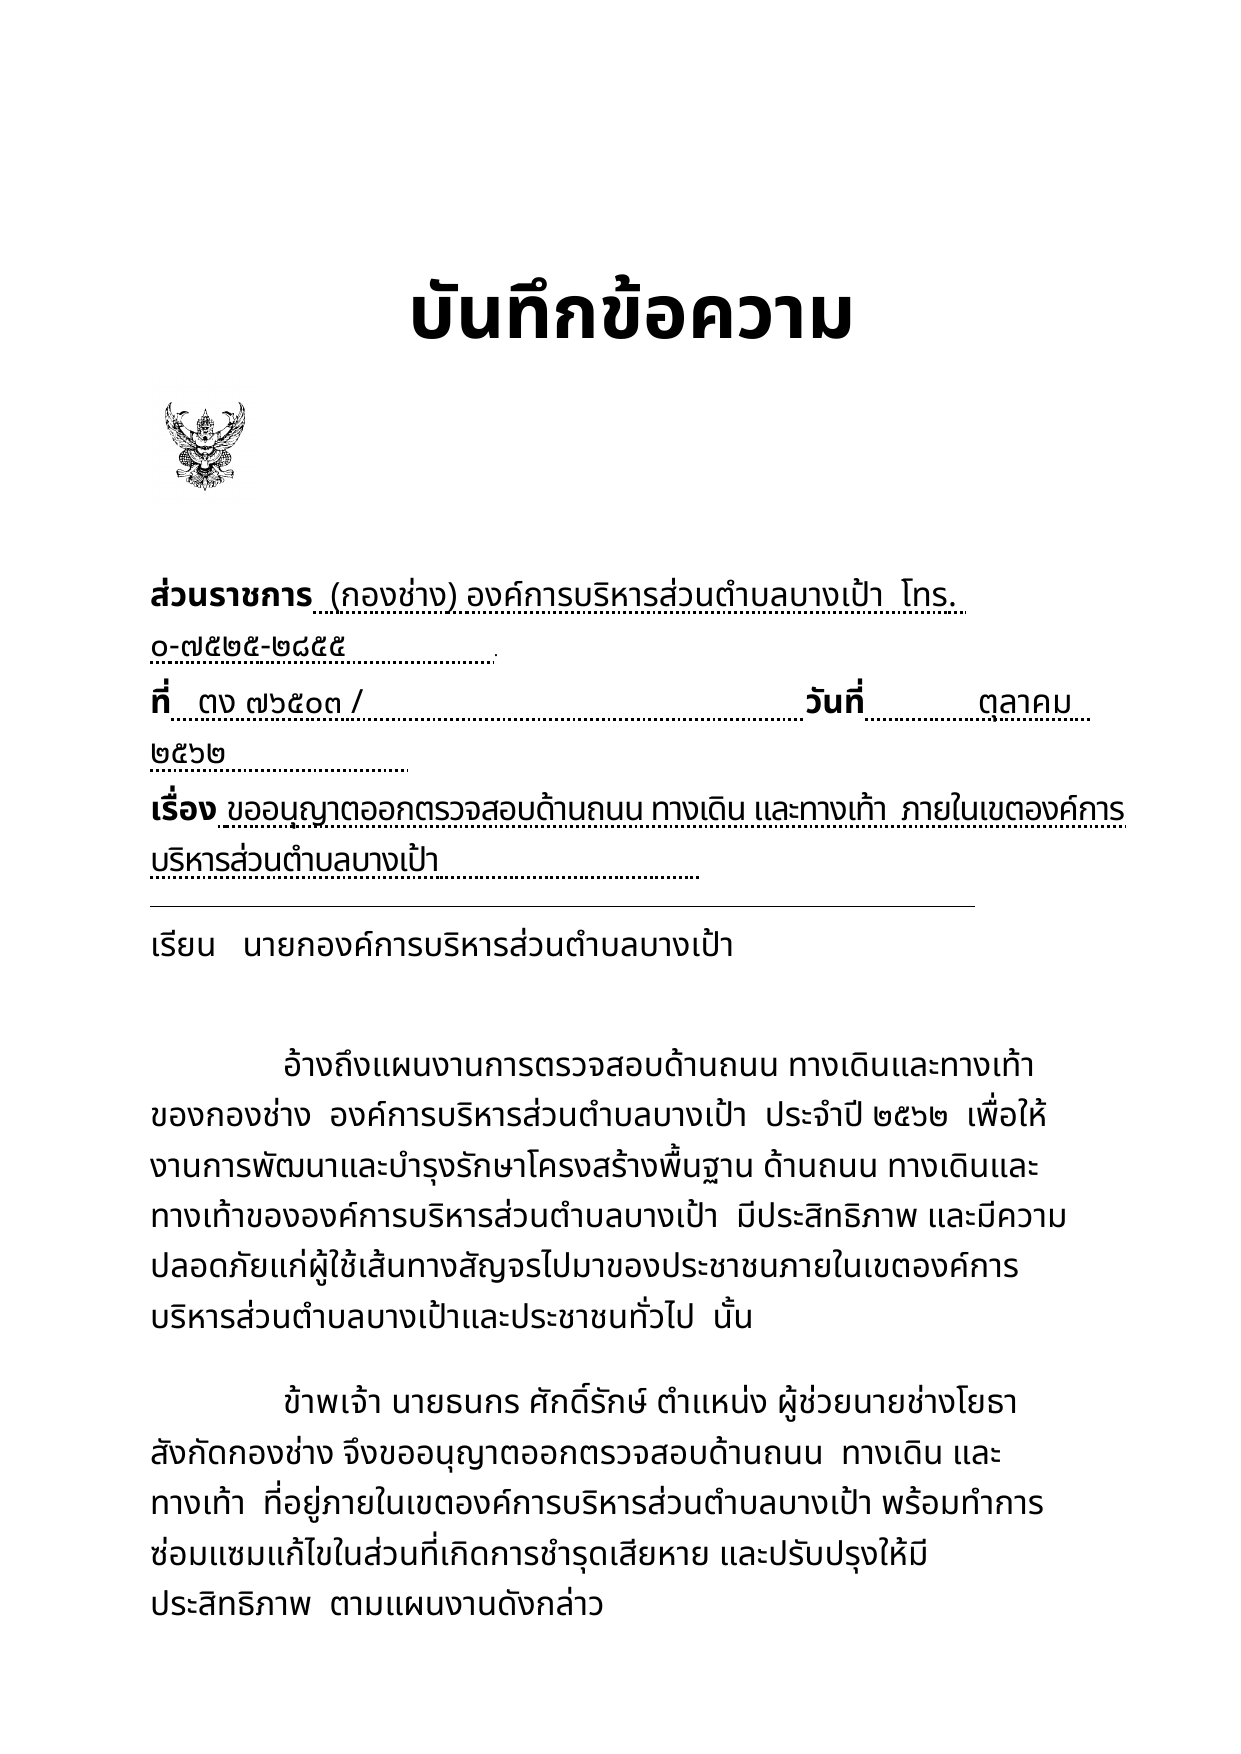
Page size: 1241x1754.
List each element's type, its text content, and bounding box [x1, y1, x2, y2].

title เรื่อง ขออนุญาตออกตรวจสอบด้านถนน ทางเดิน และทางเท้า ภายในเขตองค์การบริหารส่วนตำบลบางเป้า [150, 785, 1125, 886]
title เรียน นายกองค์การบริหารส่วนตำบลบางเป้า [150, 921, 1090, 972]
subtitle ข้าพเจ้า นายธนกร ศักดิ์รักษ์ ตำแหน่ง ผู้ช่วยนายช่างโยธา สังกัดกองช่าง จึงขออนุญาตออกตรวจสอบด้านถนน ทางเดิน และทางเท้า ที่อยู่ภายในเขตองค์การบริหารส่วนตำบลบางเป้า พร้อมทำการซ่อมแซมแก้ไขในส่วนที่เกิดการชำรุดเสียหาย และปรับปรุงให้มีประสิทธิภาพ ตามแผนงานดังกล่าว [150, 1378, 1090, 1631]
title ส่วนราชการ (กองช่าง) องค์การบริหารส่วนตำบลบางเป้า โทร. ๐-๗๕๒๕-๒๘๕๕ . [150, 570, 1090, 672]
title ที่ ตง ๗๖๕๐๓ / วันที่ ตุลาคม ๒๕๖๒ [150, 678, 1090, 779]
subtitle อ้างถึงแผนงานการตรวจสอบด้านถนน ทางเดินและทางเท้า ของกองช่าง องค์การบริหารส่วนตำบลบางเป้า ประจำปี ๒๕๖๒ เพื่อให้งานการพัฒนาและบำรุงรักษาโครงสร้างพื้นฐาน ด้านถนน ทางเดินและทางเท้าขององค์การบริหารส่วนตำบลบางเป้า มีประสิทธิภาพ และมีความปลอดภัยแก่ผู้ใช้เส้นทางสัญจรไปมาของประชาชนภายในเขตองค์การบริหารส่วนตำบลบางเป้าและประชาชนทั่วไป นั้น [150, 1041, 1090, 1343]
